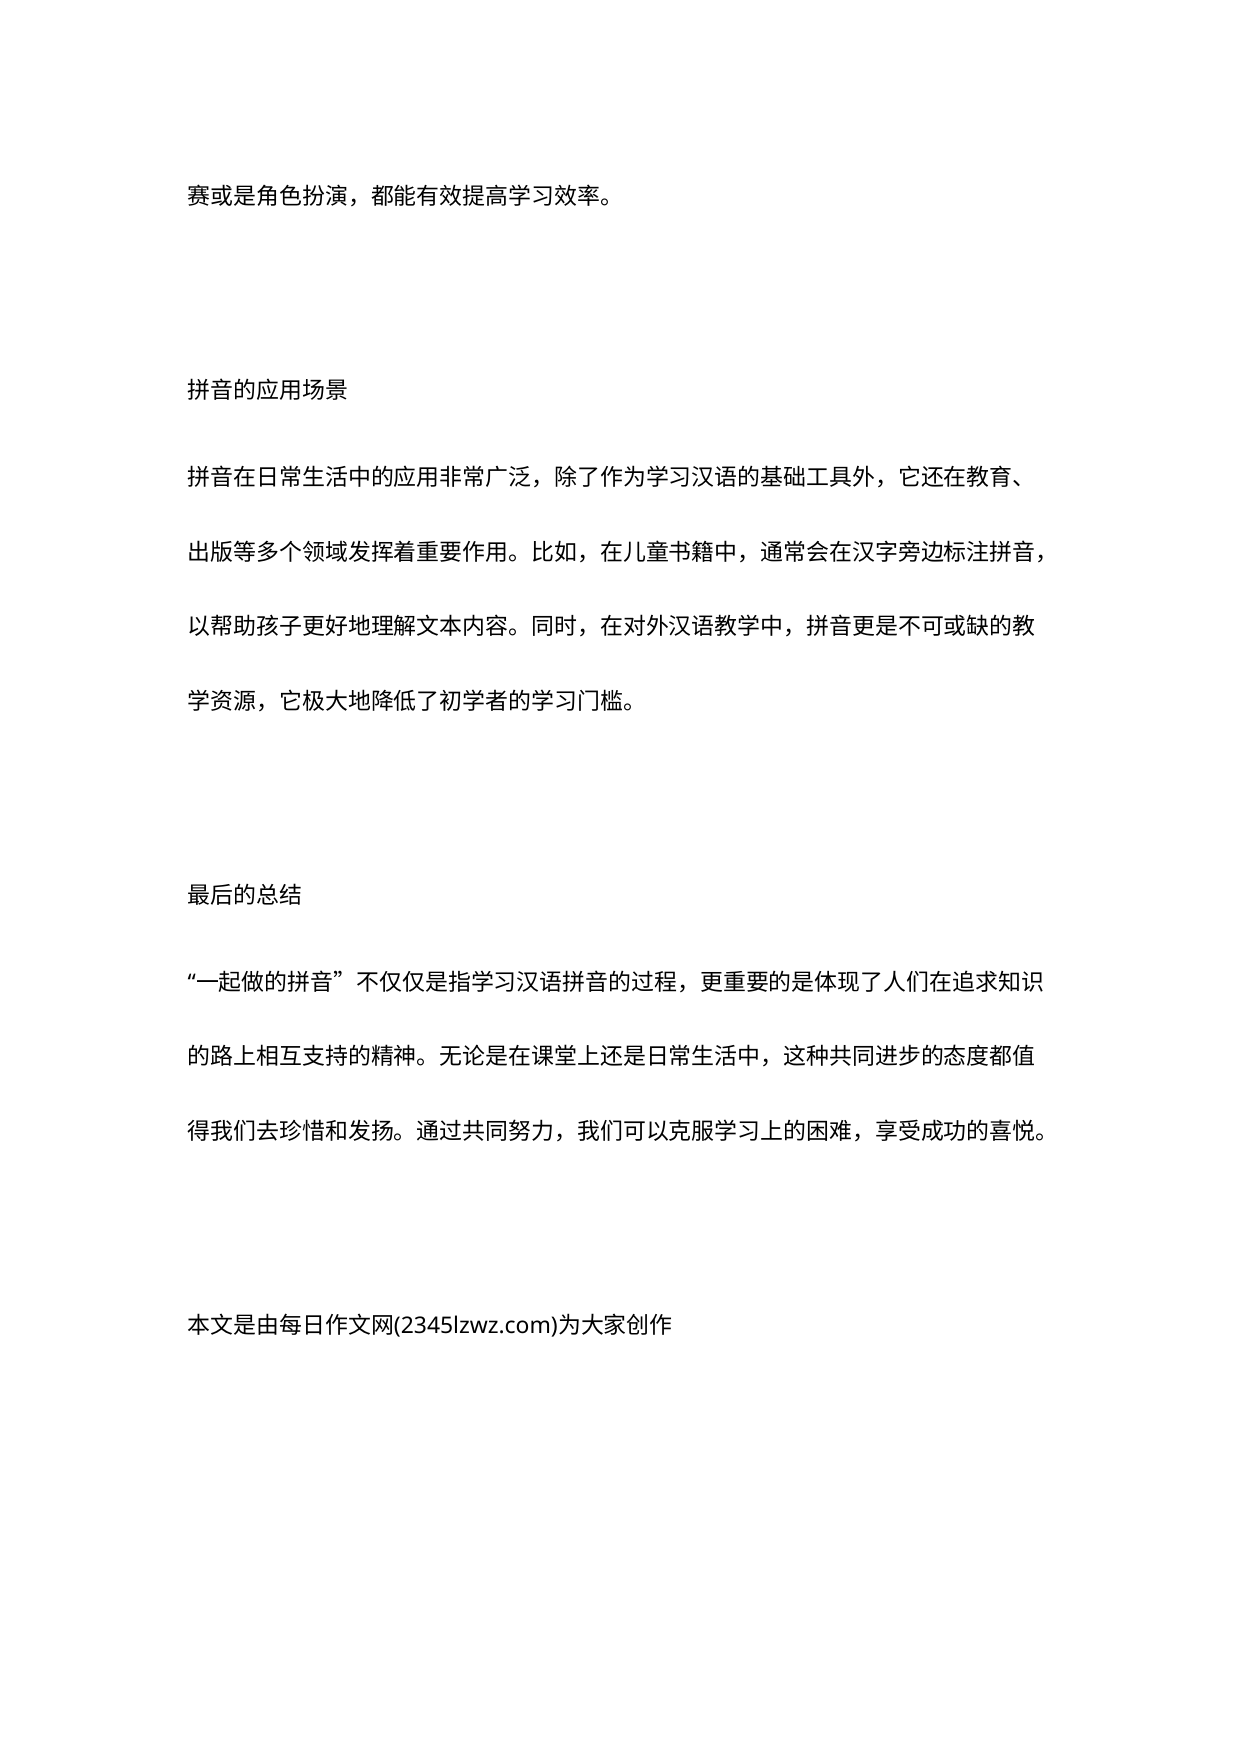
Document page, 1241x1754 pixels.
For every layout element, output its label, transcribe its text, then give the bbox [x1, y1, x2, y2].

text “一起做的拼音”不仅仅是指学习汉语拼音的过程，更重要的是体现了人们在追求知识的路上相互支持的精神。无论是在课堂上还是日常生活中，这种共同进步的态度都值得我们去珍惜和发扬。通过共同努力，我们可以克服学习上的困难，享受成功的喜悦。 [187, 948, 1053, 1162]
text 最后的总结 [187, 861, 1053, 926]
text 拼音在日常生活中的应用非常广泛，除了作为学习汉语的基础工具外，它还在教育、出版等多个领域发挥着重要作用。比如，在儿童书籍中，通常会在汉字旁边标注拼音，以帮助孩子更好地理解文本内容。同时，在对外汉语教学中，拼音更是不可或缺的教学资源，它极大地降低了初学者的学习门槛。 [187, 443, 1053, 732]
text 本文是由每日作文网(2345lzwz.com)为大家创作 [187, 1291, 1053, 1356]
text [187, 162, 1053, 227]
text 拼音的应用场景 [187, 356, 1053, 421]
